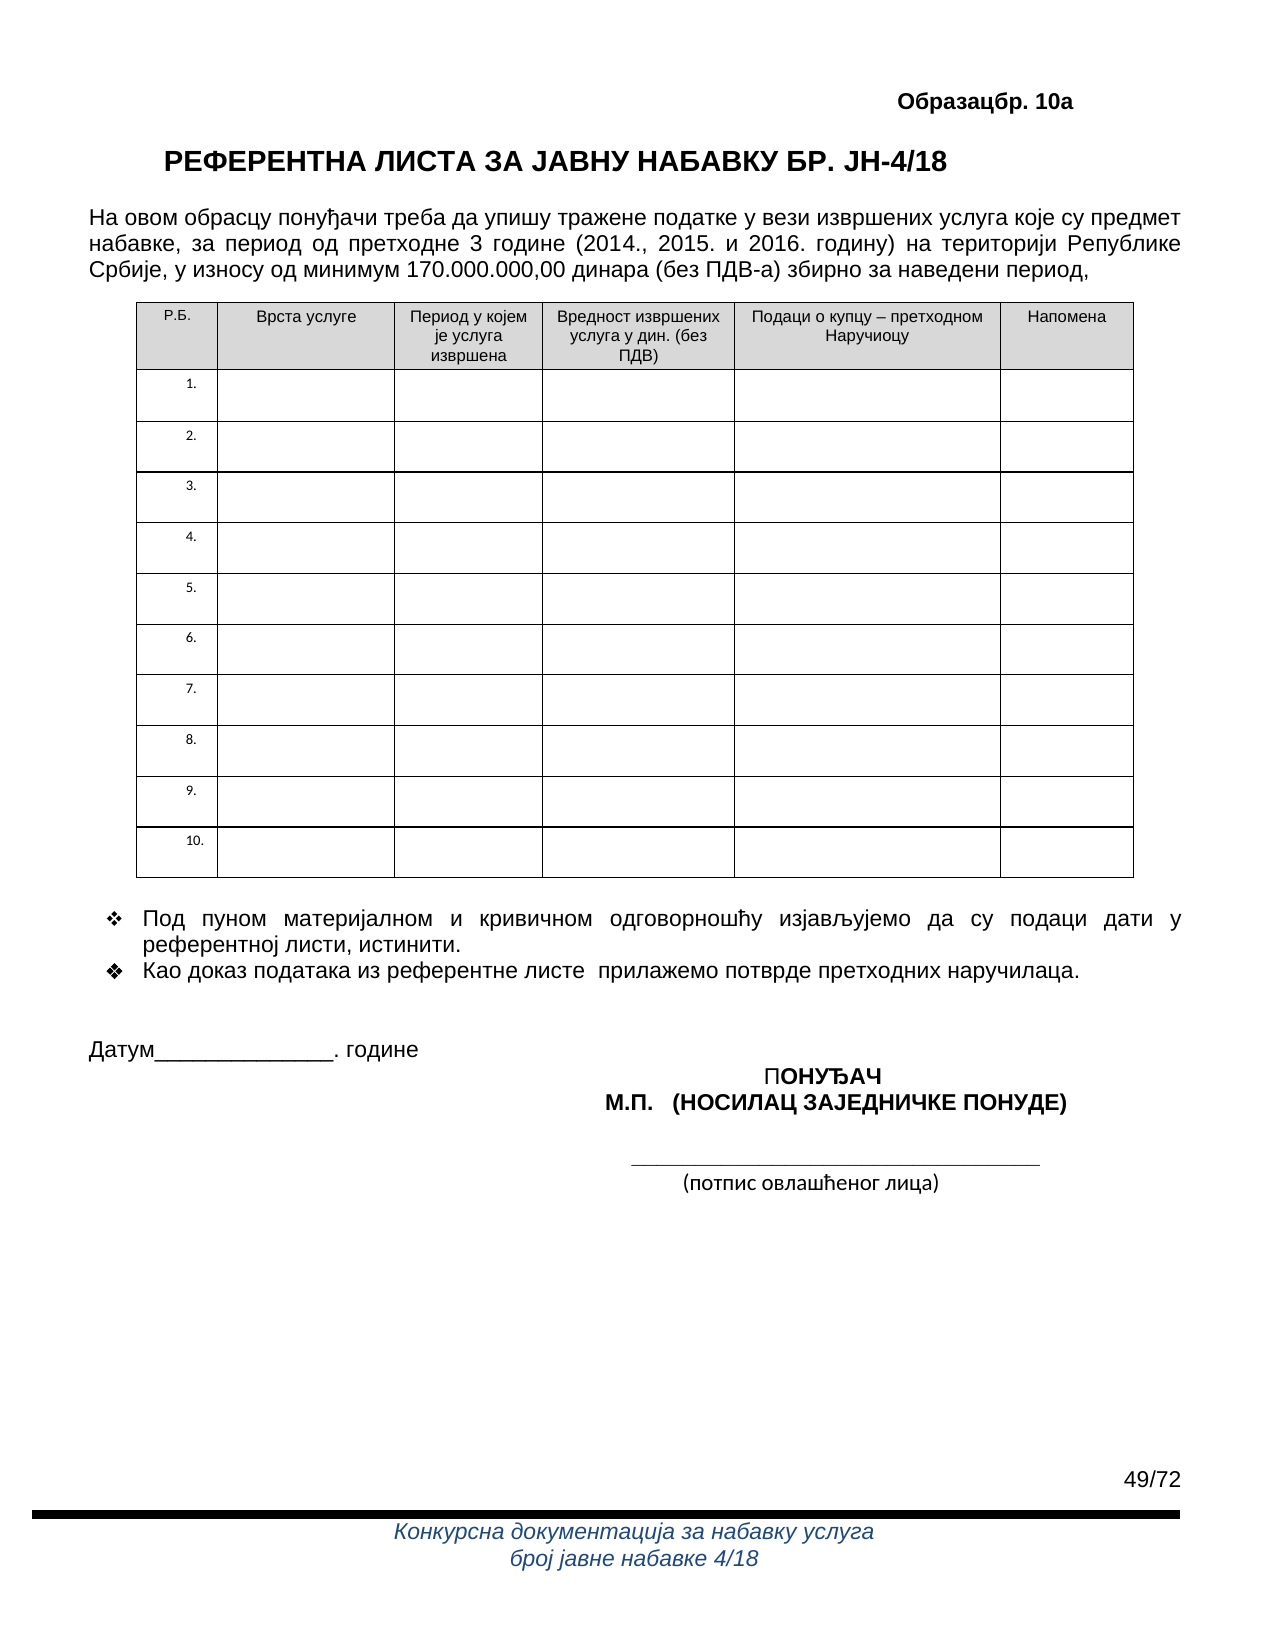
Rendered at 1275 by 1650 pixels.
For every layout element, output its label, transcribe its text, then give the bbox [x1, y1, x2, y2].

table_header Р.Б. [137, 303, 217, 369]
table_cell [218, 777, 394, 826]
table_cell [137, 422, 217, 471]
text Датум______________. године [89, 1036, 1181, 1063]
table_cell [218, 625, 394, 674]
table_cell [395, 777, 542, 826]
table_cell [543, 523, 734, 573]
table_cell [735, 726, 1000, 776]
table_cell [218, 828, 394, 877]
table_cell [137, 523, 217, 573]
table_cell [137, 625, 217, 674]
table_cell [218, 574, 394, 623]
table_cell [218, 523, 394, 573]
table_cell [395, 422, 542, 471]
table_cell [1001, 422, 1133, 471]
table_header Напомена [1001, 303, 1133, 369]
table_cell [218, 675, 394, 725]
table_cell [218, 370, 394, 421]
table_cell [1001, 625, 1133, 674]
table_cell [735, 675, 1000, 725]
table_cell [395, 675, 542, 725]
table_cell [735, 473, 1000, 522]
list (потпис овлашћеног лица) [89, 1168, 1181, 1196]
table_cell [218, 726, 394, 776]
table_cell [735, 777, 1000, 826]
table_cell [395, 574, 542, 623]
table_cell [543, 422, 734, 471]
table_cell [137, 370, 217, 421]
table_cell [1001, 473, 1133, 522]
table_cell [543, 574, 734, 623]
table_cell [543, 777, 734, 826]
table_cell [735, 625, 1000, 674]
table_cell [1001, 675, 1133, 725]
table_header Подаци о купцу – претходном Наручиоцу [735, 303, 1000, 369]
table_cell [137, 574, 217, 623]
table_cell [1001, 726, 1133, 776]
text М.П. (НОСИЛАЦ ЗАЈЕДНИЧКЕ ПОНУДЕ) [531, 1089, 1181, 1115]
table_header Врста услуге [218, 303, 394, 369]
table_cell [543, 625, 734, 674]
table_cell [543, 675, 734, 725]
list Као доказ података из референтне листе прилажемо потврде претходних наручилаца. [105, 957, 1181, 984]
table_cell [735, 828, 1000, 877]
text ________________________________ [89, 1142, 1181, 1168]
table_cell [735, 370, 1000, 421]
table_cell [395, 473, 542, 522]
table_header Период у којем је услуга извршена [395, 303, 542, 369]
table_cell [1001, 777, 1133, 826]
table_cell [395, 726, 542, 776]
table_cell [735, 523, 1000, 573]
table_cell [395, 370, 542, 421]
table_cell [735, 422, 1000, 471]
text На овом обрасцу понуђачи треба да упишу тражене податке у вези извршених услуга које су предмет набавке, за период од претходне 3 године (2014., 2015. и 2016. годину) на територији Републике Србије, у износу од минимум 170.000.000,00 динара (без ПДВ-а) збирно за наведени период, [89, 204, 1181, 283]
table_cell [543, 828, 734, 877]
table_cell [137, 473, 217, 522]
table_cell [1001, 370, 1133, 421]
table_cell [543, 726, 734, 776]
subtitle РЕФЕРЕНТНА ЛИСТА ЗА ЈАВНУ НАБАВКУ БР. ЈН-4/18 [89, 144, 1073, 177]
table_cell [735, 574, 1000, 623]
table_cell [543, 370, 734, 421]
table_cell [1001, 523, 1133, 573]
text Образацбр. 10а [89, 88, 1073, 114]
table_cell [218, 422, 394, 471]
list Под пуном материјалном и кривичном одговорношћу изјављујемо да су подаци дати у референтној листи, истинити. [105, 904, 1181, 957]
table_cell [218, 473, 394, 522]
table_header Вредност извршених услуга у дин. (без ПДВ) [543, 303, 734, 369]
table_cell [395, 625, 542, 674]
table_cell [395, 828, 542, 877]
text ПОНУЂАЧ [89, 1063, 1181, 1089]
table_cell [395, 523, 542, 573]
table_cell [137, 675, 217, 725]
table_cell [1001, 574, 1133, 623]
table_cell [1001, 828, 1133, 877]
table_cell [137, 777, 217, 826]
table_cell [137, 726, 217, 776]
table_cell [137, 828, 217, 877]
table_cell [543, 473, 734, 522]
